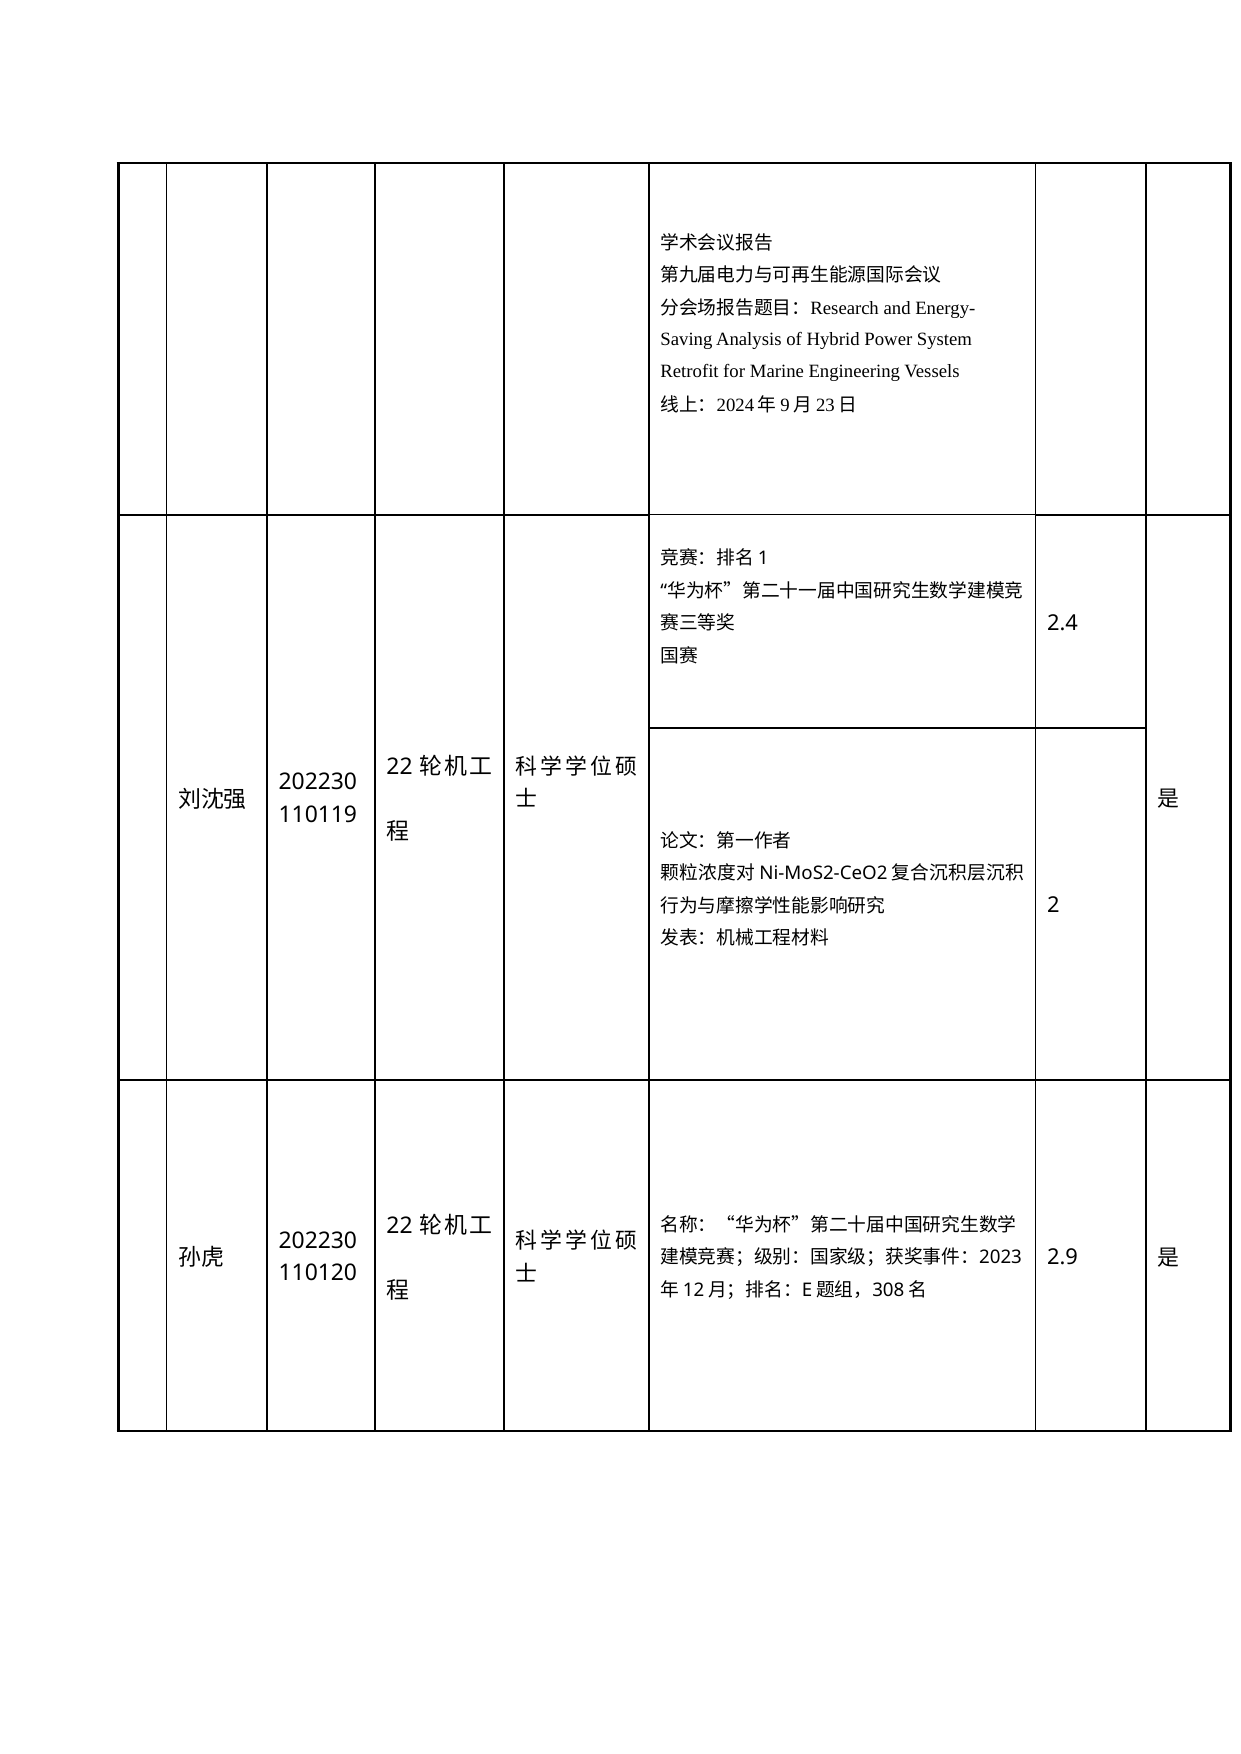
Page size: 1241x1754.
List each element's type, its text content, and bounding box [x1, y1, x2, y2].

table_cell 202230110119 [268, 516, 374, 1079]
table_cell 2.4 [1036, 516, 1145, 727]
table_cell 2 [1036, 729, 1145, 1079]
table_cell 2.9 [1036, 1081, 1145, 1430]
table_cell 论文：第一作者 颗粒浓度对Ni-MoS2-CeO2复合沉积层沉积行为与摩擦学性能影响研究 发表：机械工程材料 [650, 729, 1035, 1079]
table_cell 是 [1147, 1081, 1229, 1430]
table_cell 名称：“华为杯”第二十届中国研究生数学建模竞赛；级别：国家级；获奖事件：2023年12月；排名：E题组，308名 [650, 1081, 1035, 1430]
table_cell 刘沈强 [167, 516, 266, 1079]
table_cell 竞赛：排名1 “华为杯”第二十一届中国研究生数学建模竞赛三等奖 国赛 [650, 515, 1035, 727]
table_cell 学术会议报告 第九届电力与可再生能源国际会议 分会场报告题目：Research and Energy-Saving Analysis of Hybrid Power System Retrofit for Marine Engineering Vessels 线上：2024年9月23日 [650, 164, 1035, 513]
table_cell [120, 516, 166, 1079]
table_cell 202230110120 [268, 1081, 374, 1430]
table_cell 22轮机工程 [376, 516, 503, 1079]
table_cell 科学学位硕士 [505, 516, 648, 1079]
table_cell 科学学位硕士 [505, 1081, 648, 1430]
table_cell 是 [1147, 516, 1229, 1079]
table_cell 22轮机工程 [376, 1081, 503, 1430]
table_cell 孙虎 [167, 1081, 266, 1430]
table_cell [120, 1081, 166, 1430]
